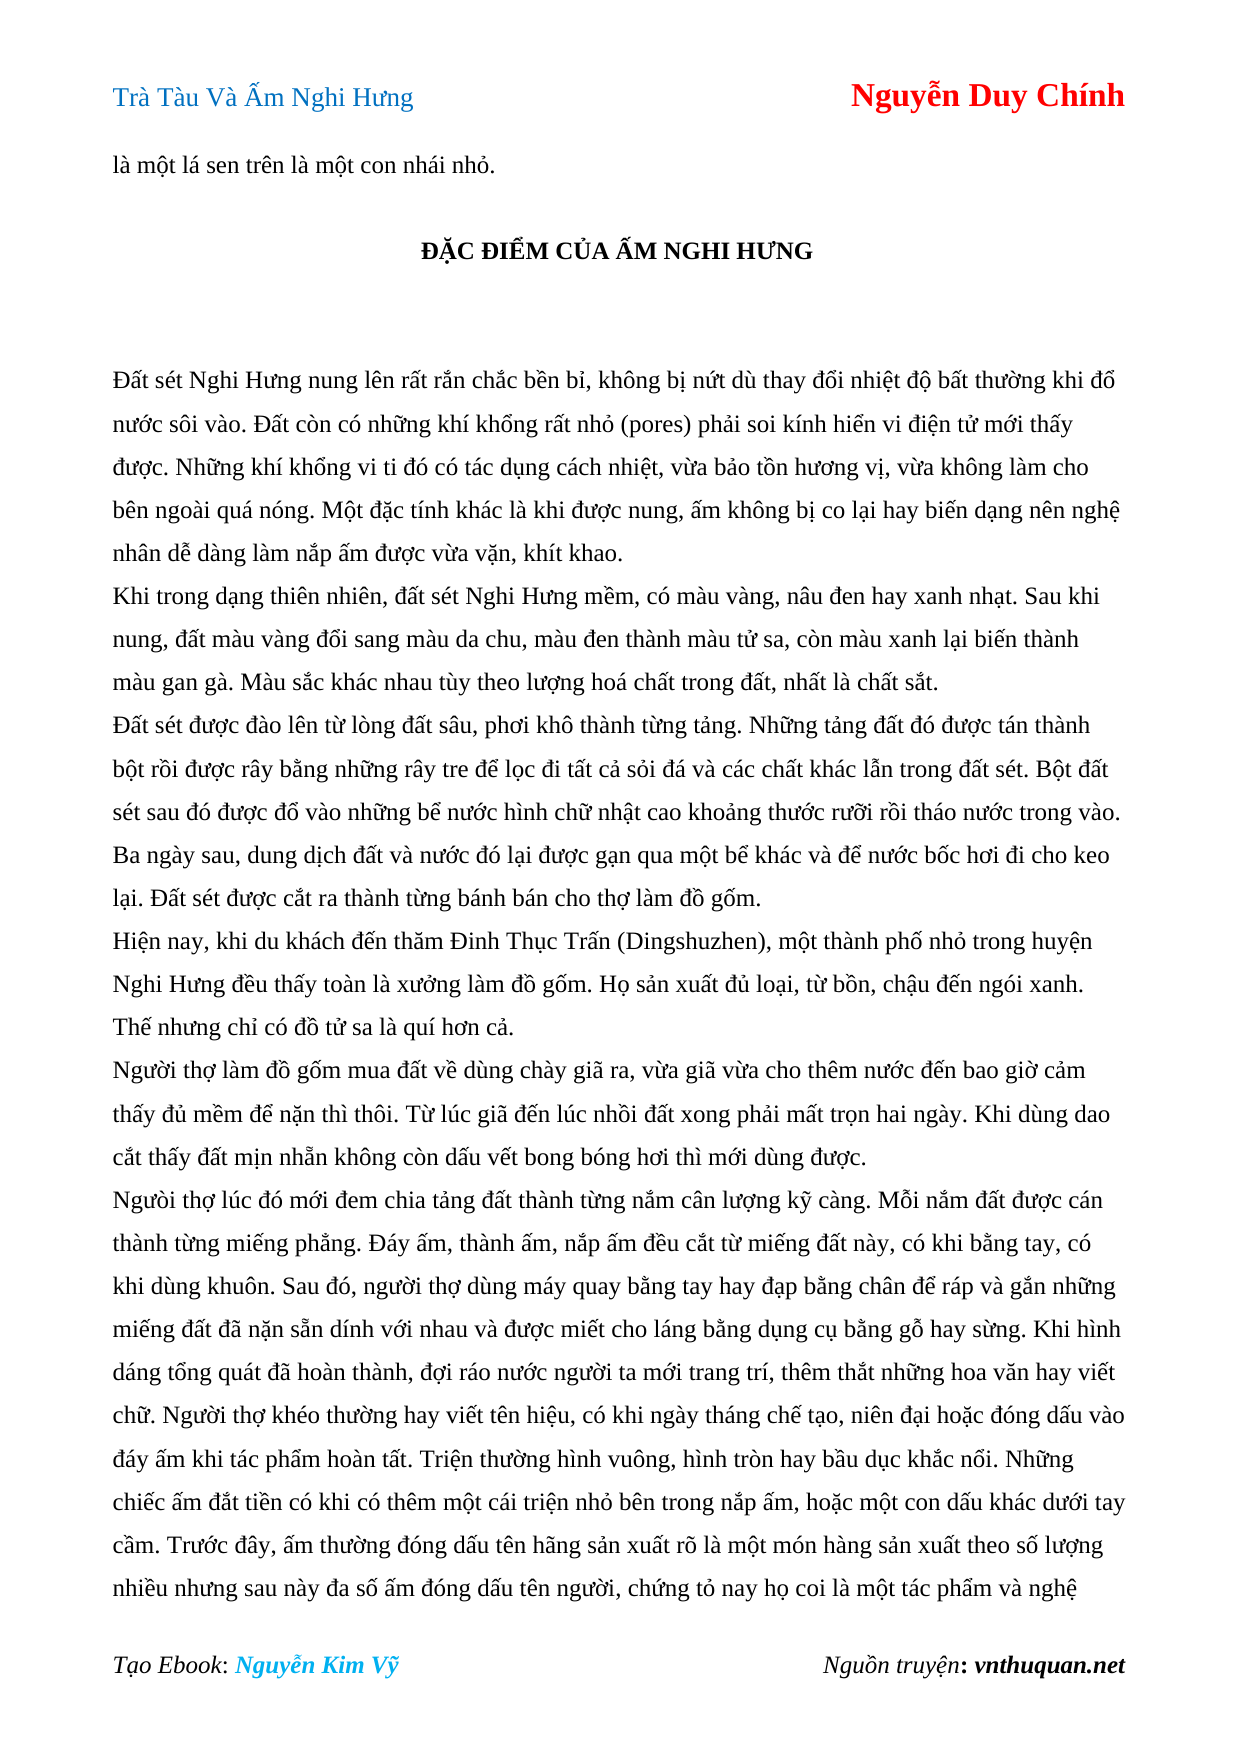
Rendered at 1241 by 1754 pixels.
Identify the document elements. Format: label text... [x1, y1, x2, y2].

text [112, 150, 1128, 222]
text ĐẶC ĐIỂM CỦA ẤM NGHI HƯNG [112, 236, 1128, 308]
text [112, 322, 1128, 1602]
